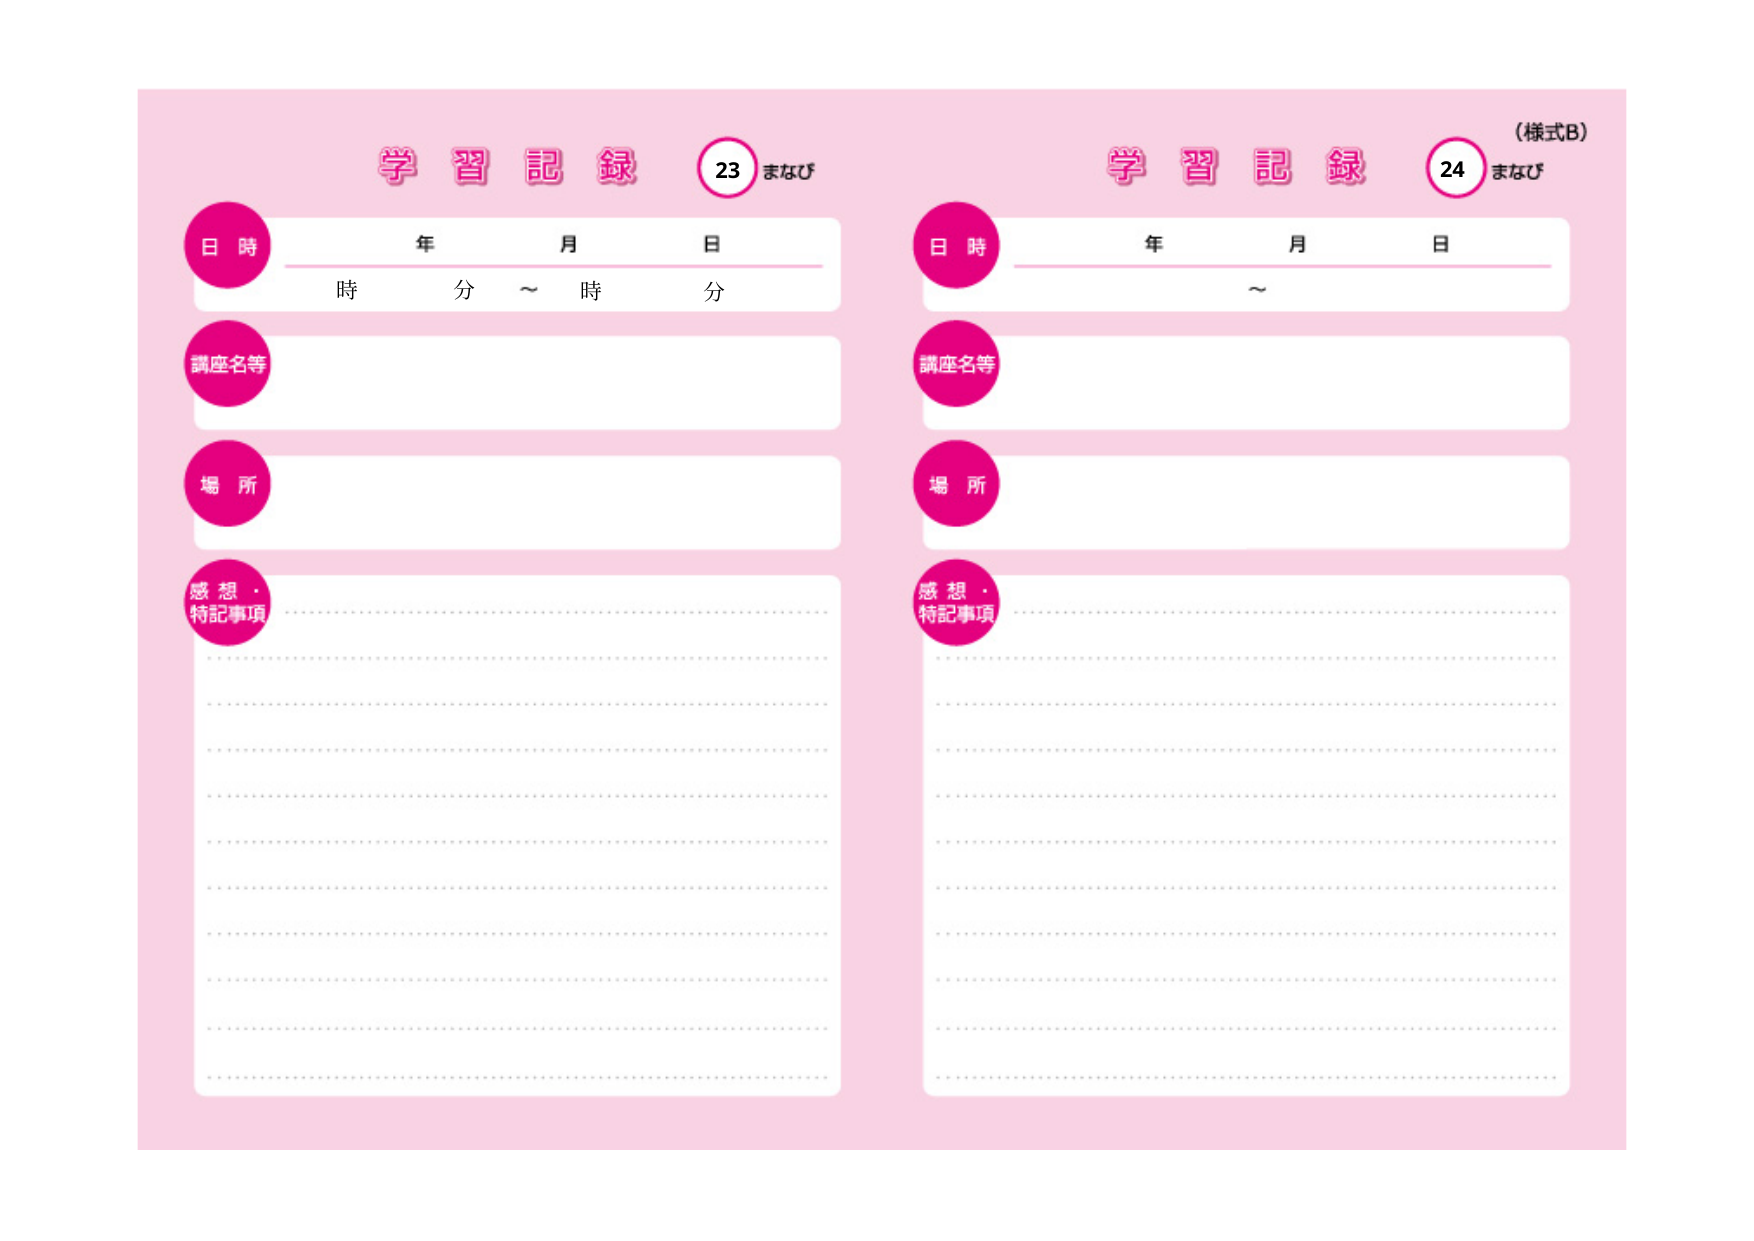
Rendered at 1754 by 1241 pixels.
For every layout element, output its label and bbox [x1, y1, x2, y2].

picture [137, 88, 1627, 1150]
